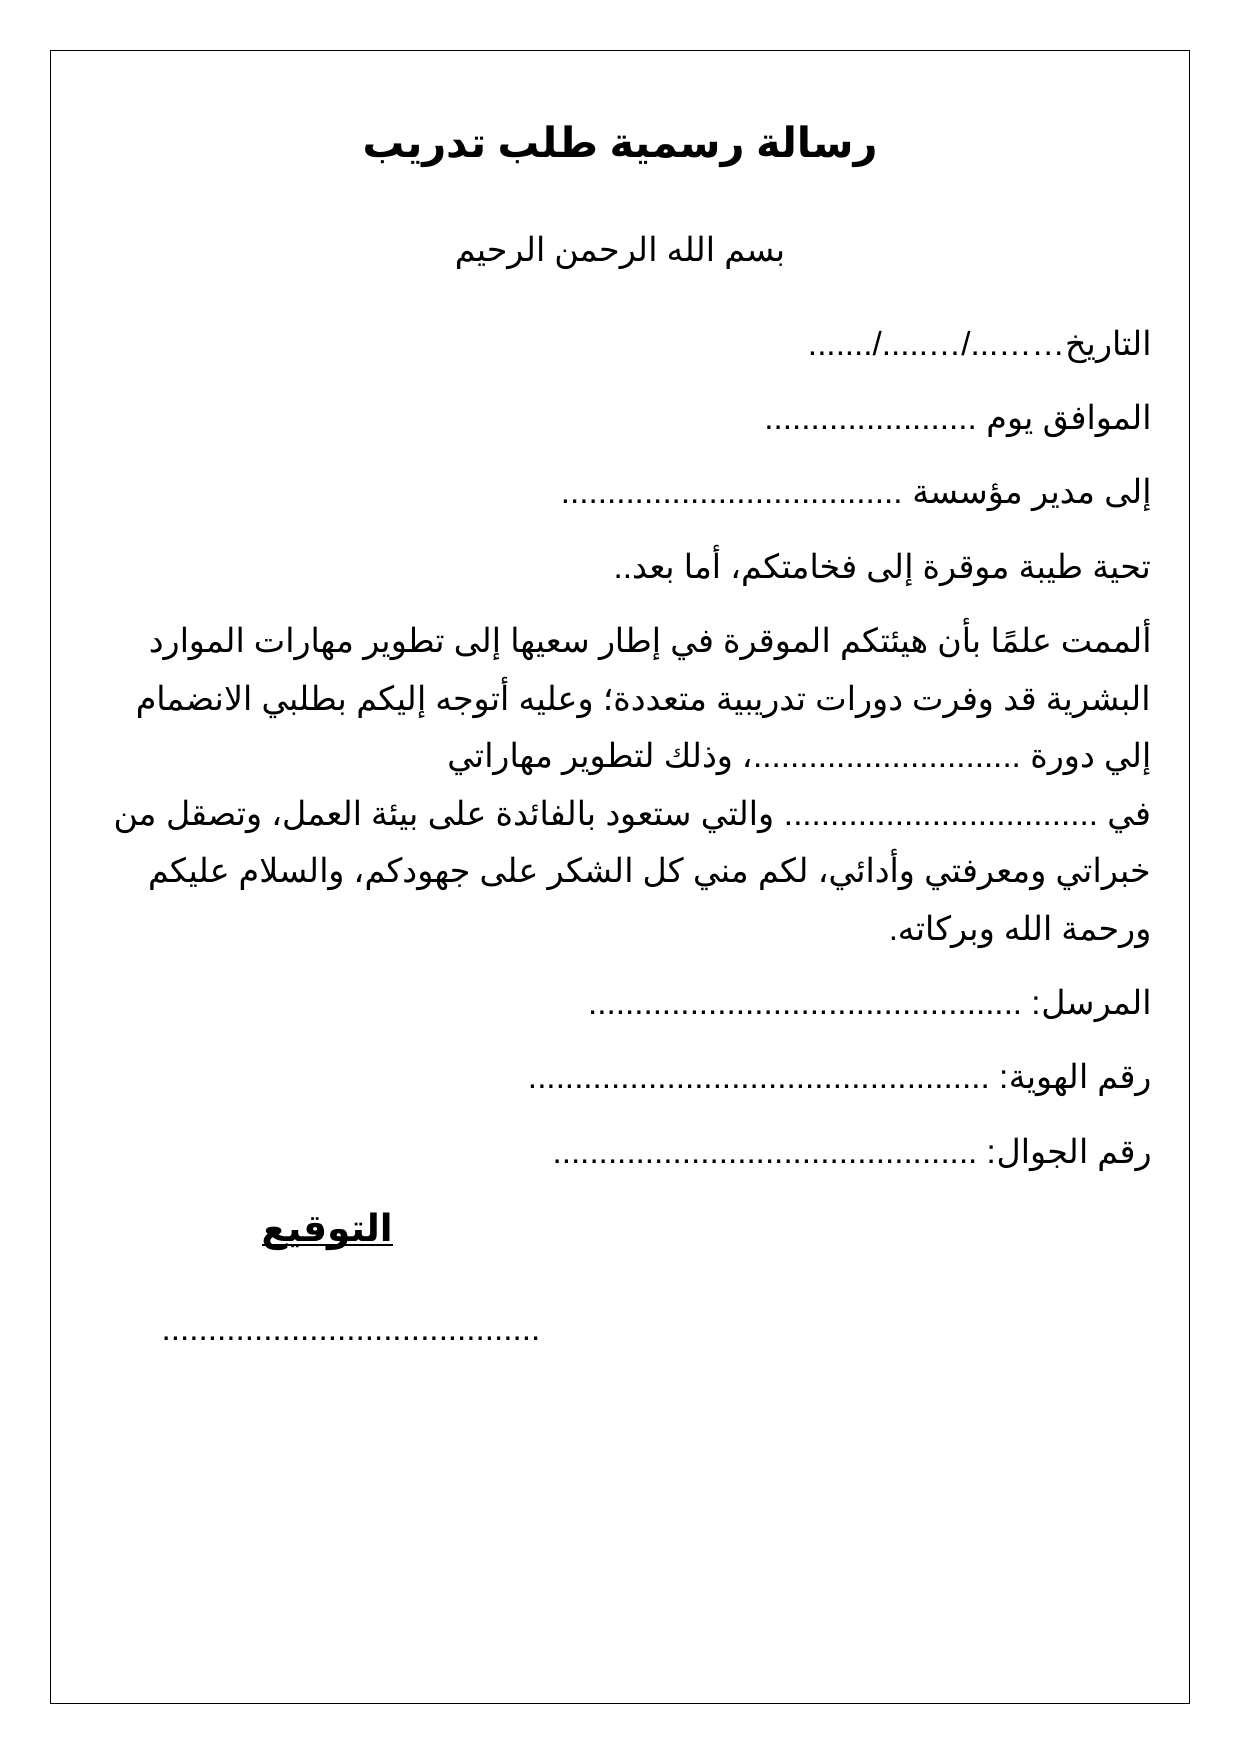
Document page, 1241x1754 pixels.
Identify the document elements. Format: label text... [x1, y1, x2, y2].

text التوقيع [89, 1206, 1152, 1249]
text ......................................... [89, 1309, 1152, 1347]
text بسم الله الرحمن الرحيم [89, 230, 1152, 269]
text ألممت علمًا بأن هيئتكم الموقرة في إطار سعيها إلى تطوير مهارات الموارد البشرية قد وفرت دورات تدريبية متعددة؛ وعليه أتوجه إليكم بطلبي الانضمام إلي دورة .............................، وذلك لتطوير مهاراتي في .................................. والتي ستعود بالفائدة على بيئة العمل، وتصقل من خبراتي ومعرفتي وأدائي، لكم مني كل الشكر على جهودكم، والسلام عليكم ورحمة الله وبركاته. [89, 621, 1152, 947]
text رقم الهوية: .................................................. [89, 1058, 1152, 1096]
text المرسل: ............................................... [89, 983, 1152, 1022]
text تحية طيبة موقرة إلى فخامتكم، أما بعد.. [89, 547, 1152, 585]
text إلى مدير مؤسسة ..................................... [89, 472, 1152, 511]
text الموافق يوم ....................... [89, 398, 1152, 437]
text رسالة رسمية طلب تدريب [89, 118, 1152, 166]
text رقم الجوال: .............................................. [89, 1132, 1152, 1170]
text التاريخ…….../…...../....... [89, 324, 1152, 362]
